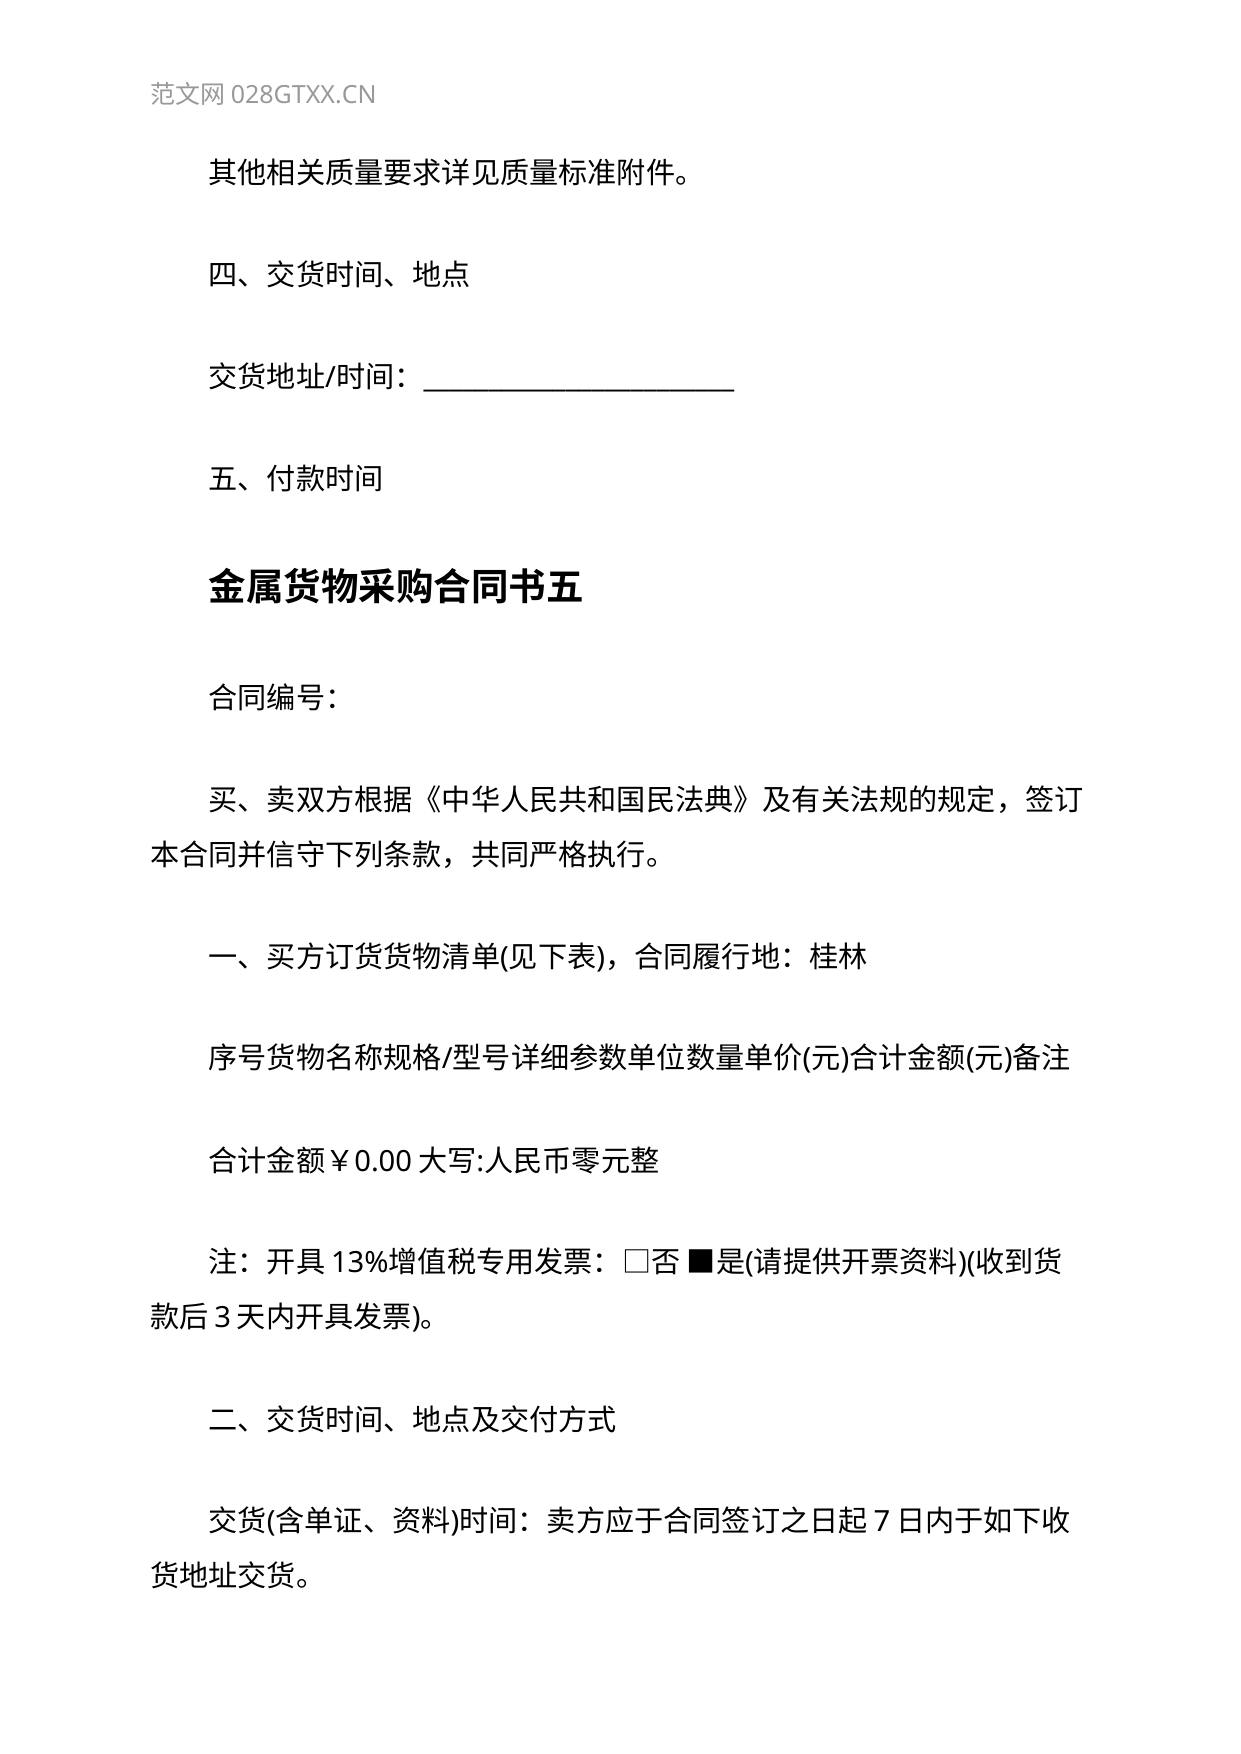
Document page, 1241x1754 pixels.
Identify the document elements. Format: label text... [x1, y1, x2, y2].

text 五、付款时间 [150, 456, 1090, 498]
text 合同编号： [150, 675, 1090, 717]
text 其他相关质量要求详见质量标准附件。 [150, 150, 1090, 192]
text 二、交货时间、地点及交付方式 [150, 1396, 1090, 1438]
text 一、买方订货货物清单(见下表)，合同履行地：桂林 [150, 933, 1090, 976]
text 买、卖双方根据《中华人民共和国民法典》及有关法规的规定，签订本合同并信守下列条款，共同严格执行。 [150, 776, 1090, 874]
text 金属货物采购合同书五 [150, 557, 1090, 612]
text 交货地址/时间：________________________ [150, 353, 1090, 396]
text 序号货物名称规格/型号详细参数单位数量单价(元)合计金额(元)备注 [150, 1035, 1090, 1077]
text 交货(含单证、资料)时间：卖方应于合同签订之日起7日内于如下收货地址交货。 [150, 1498, 1090, 1595]
text 合计金额￥0.00大写:人民币零元整 [150, 1137, 1090, 1179]
text 注：开具13%增值税专用发票：□否 ■是(请提供开票资料)(收到货款后3天内开具发票)。 [150, 1239, 1090, 1336]
text 四、交货时间、地点 [150, 252, 1090, 294]
